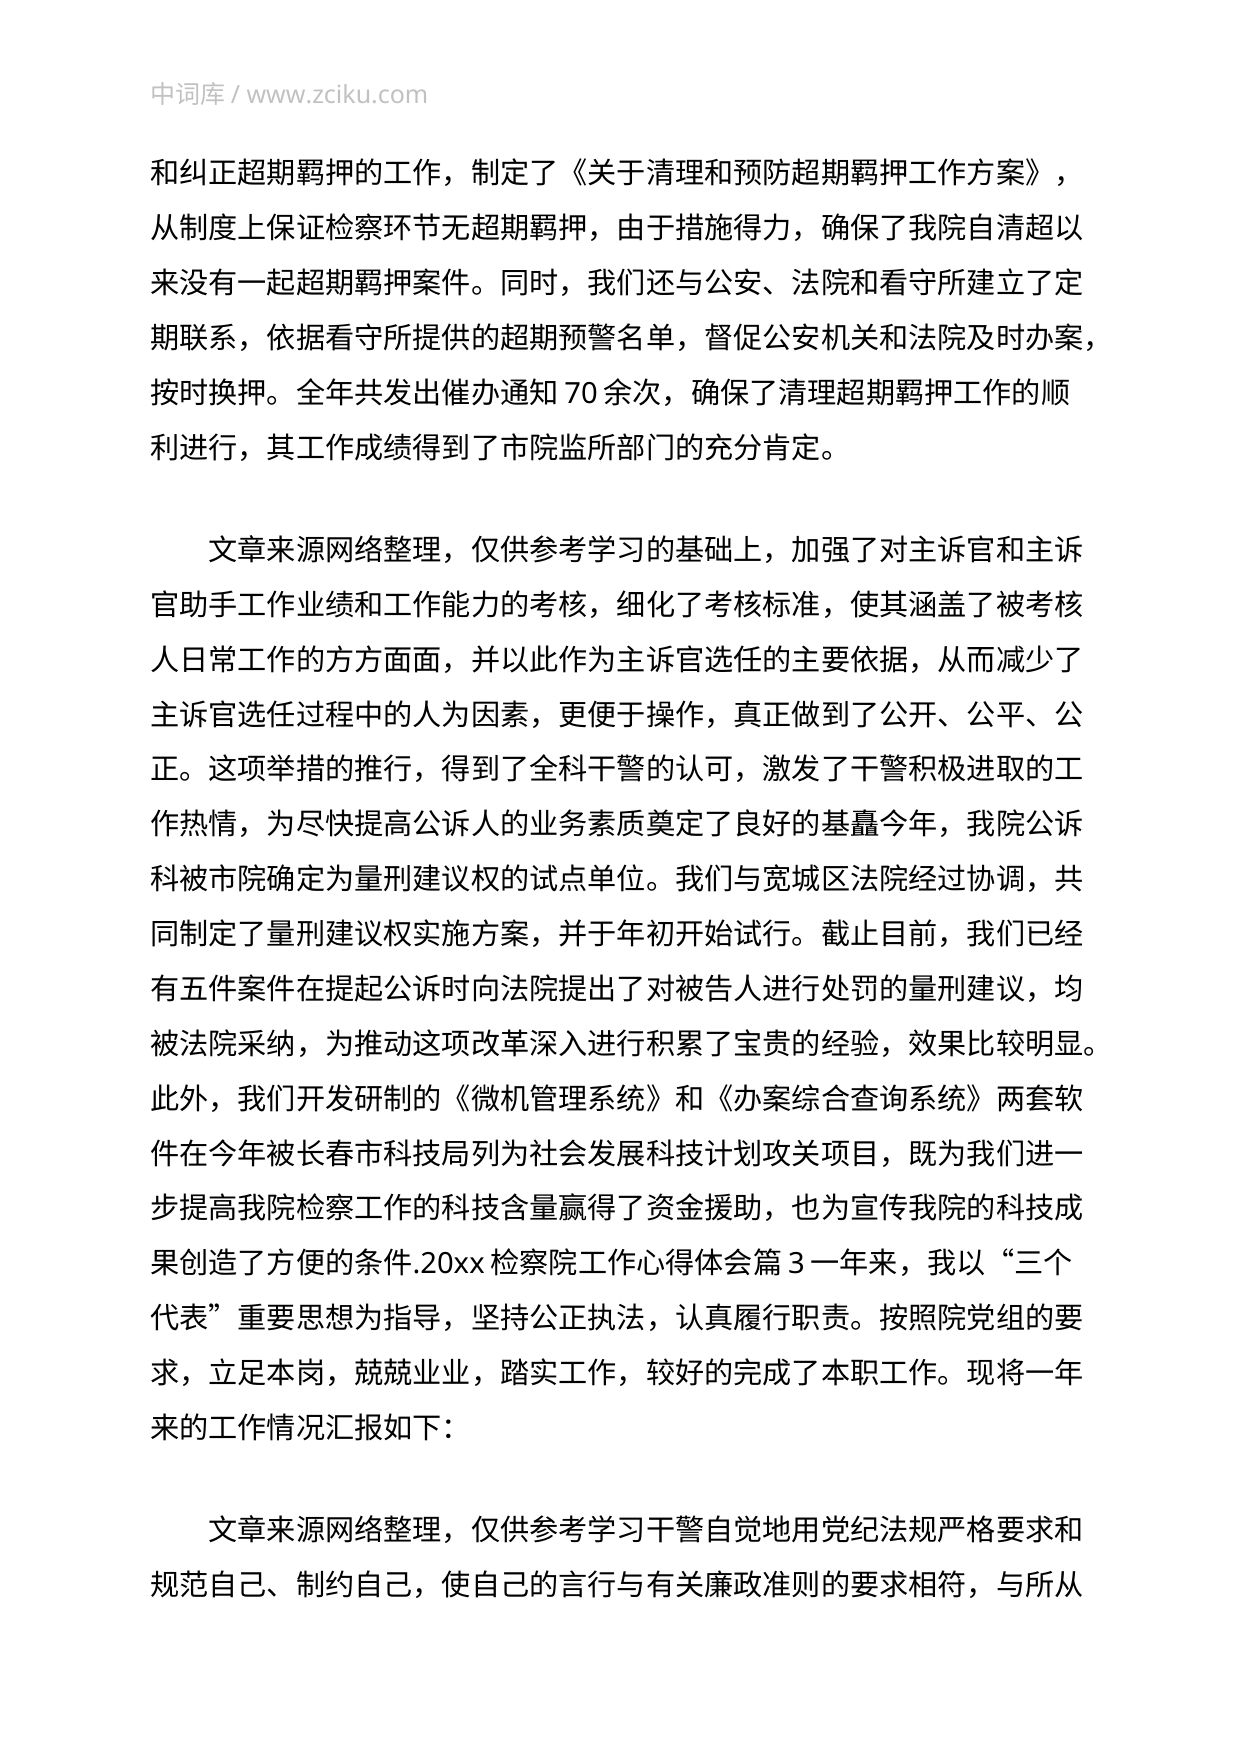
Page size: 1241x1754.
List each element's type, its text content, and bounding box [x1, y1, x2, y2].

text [150, 1507, 1090, 1604]
text 文章来源网络整理，仅供参考学习的基础上，加强了对主诉官和主诉官助手工作业绩和工作能力的考核，细化了考核标准，使其涵盖了被考核人日常工作的方方面面，并以此作为主诉官选任的主要依据，从而减少了主诉官选任过程中的人为因素，更便于操作，真正做到了公开、公平、公正。这项举措的推行，得到了全科干警的认可，激发了干警积极进取的工作热情，为尽快提高公诉人的业务素质奠定了良好的基矗今年，我院公诉科被市院确定为量刑建议权的试点单位。我们与宽城区法院经过协调，共同制定了量刑建议权实施方案，并于年初开始试行。截止目前，我们已经有五件案件在提起公诉时向法院提出了对被告人进行处罚的量刑建议，均被法院采纳，为推动这项改革深入进行积累了宝贵的经验，效果比较明显。此外，我们开发研制的《微机管理系统》和《办案综合查询系统》两套软件在今年被长春市科技局列为社会发展科技计划攻关项目，既为我们进一步提高我院检察工作的科技含量赢得了资金援助，也为宣传我院的科技成果创造了方便的条件.20xx检察院工作心得体会篇3一年来，我以“三个代表”重要思想为指导，坚持公正执法，认真履行职责。按照院党组的要求，立足本岗，兢兢业业，踏实工作，较好的完成了本职工作。现将一年来的工作情况汇报如下： [150, 526, 1090, 1447]
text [150, 150, 1090, 467]
